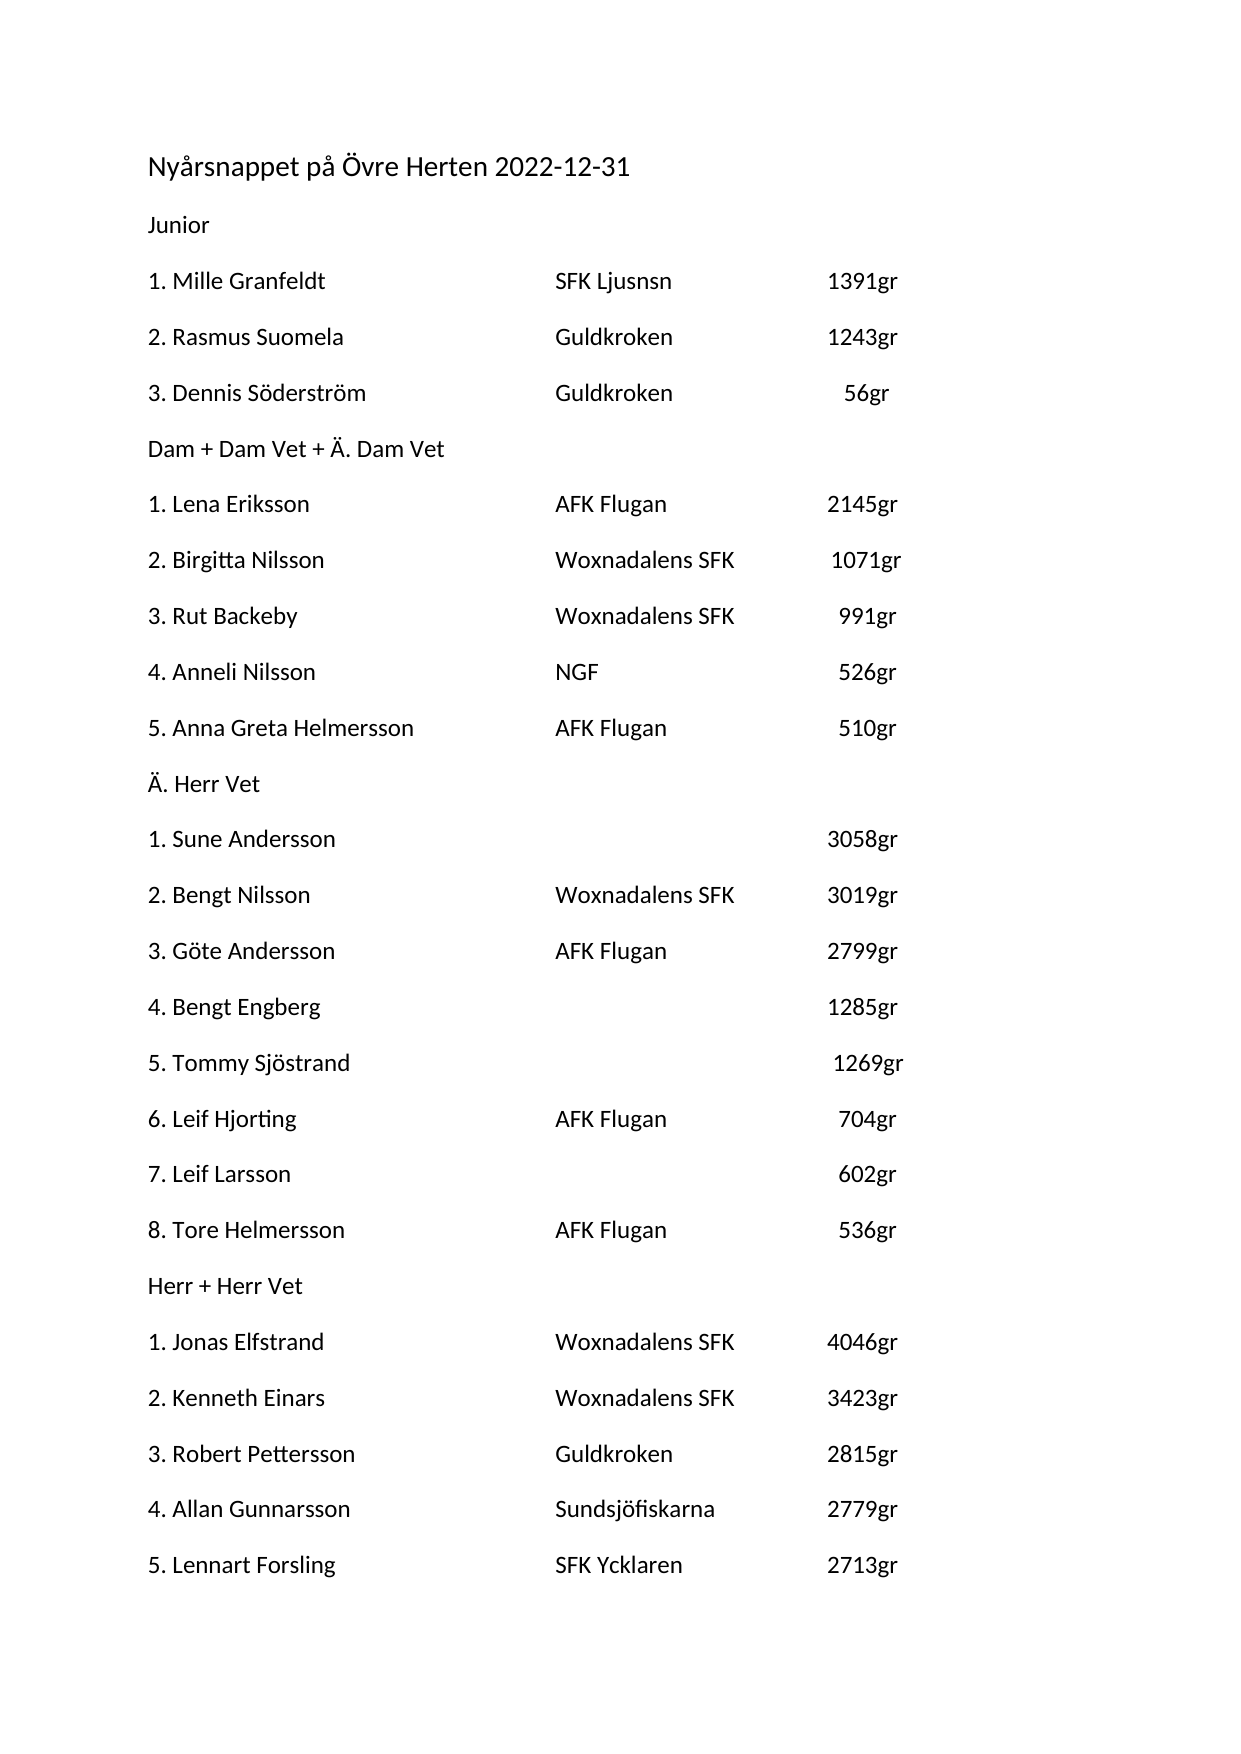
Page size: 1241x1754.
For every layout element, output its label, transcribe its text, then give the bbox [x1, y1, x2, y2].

text Ä. Herr Vet [148, 768, 1093, 798]
text 4. Anneli Nilsson NGF 526gr [148, 656, 1093, 687]
text 5. Anna Greta Helmersson AFK Flugan 510gr [148, 712, 1093, 742]
text 8. Tore Helmersson AFK Flugan 536gr [148, 1214, 1093, 1245]
text 1. Sune Andersson 3058gr [148, 823, 1093, 854]
text 5. Lennart Forsling SFK Ycklaren 2713gr [148, 1549, 1093, 1580]
text Nyårsnappet på Övre Herten 2022-12-31 [148, 148, 1093, 183]
text 7. Leif Larsson 602gr [148, 1158, 1093, 1189]
text Dam + Dam Vet + Ä. Dam Vet [148, 433, 1093, 463]
text 1. Mille Granfeldt SFK Ljusnsn 1391gr [148, 265, 1093, 296]
text 2. Bengt Nilsson Woxnadalens SFK 3019gr [148, 879, 1093, 910]
text 4. Bengt Engberg 1285gr [148, 991, 1093, 1022]
text 3. Göte Andersson AFK Flugan 2799gr [148, 935, 1093, 966]
text 5. Tommy Sjöstrand 1269gr [148, 1047, 1093, 1077]
text 6. Leif Hjorting AFK Flugan 704gr [148, 1103, 1093, 1133]
text Junior [148, 209, 1093, 240]
text 1. Jonas Elfstrand Woxnadalens SFK 4046gr [148, 1326, 1093, 1357]
text 2. Kenneth Einars Woxnadalens SFK 3423gr [148, 1382, 1093, 1412]
text 1. Lena Eriksson AFK Flugan 2145gr [148, 488, 1093, 519]
text 3. Robert Pettersson Guldkroken 2815gr [148, 1438, 1093, 1468]
text 4. Allan Gunnarsson Sundsjöfiskarna 2779gr [148, 1493, 1093, 1524]
text 3. Rut Backeby Woxnadalens SFK 991gr [148, 600, 1093, 631]
text Herr + Herr Vet [148, 1270, 1093, 1301]
text 2. Birgitta Nilsson Woxnadalens SFK 1071gr [148, 544, 1093, 575]
text 3. Dennis Söderström Guldkroken 56gr [148, 377, 1093, 407]
text 2. Rasmus Suomela Guldkroken 1243gr [148, 321, 1093, 352]
